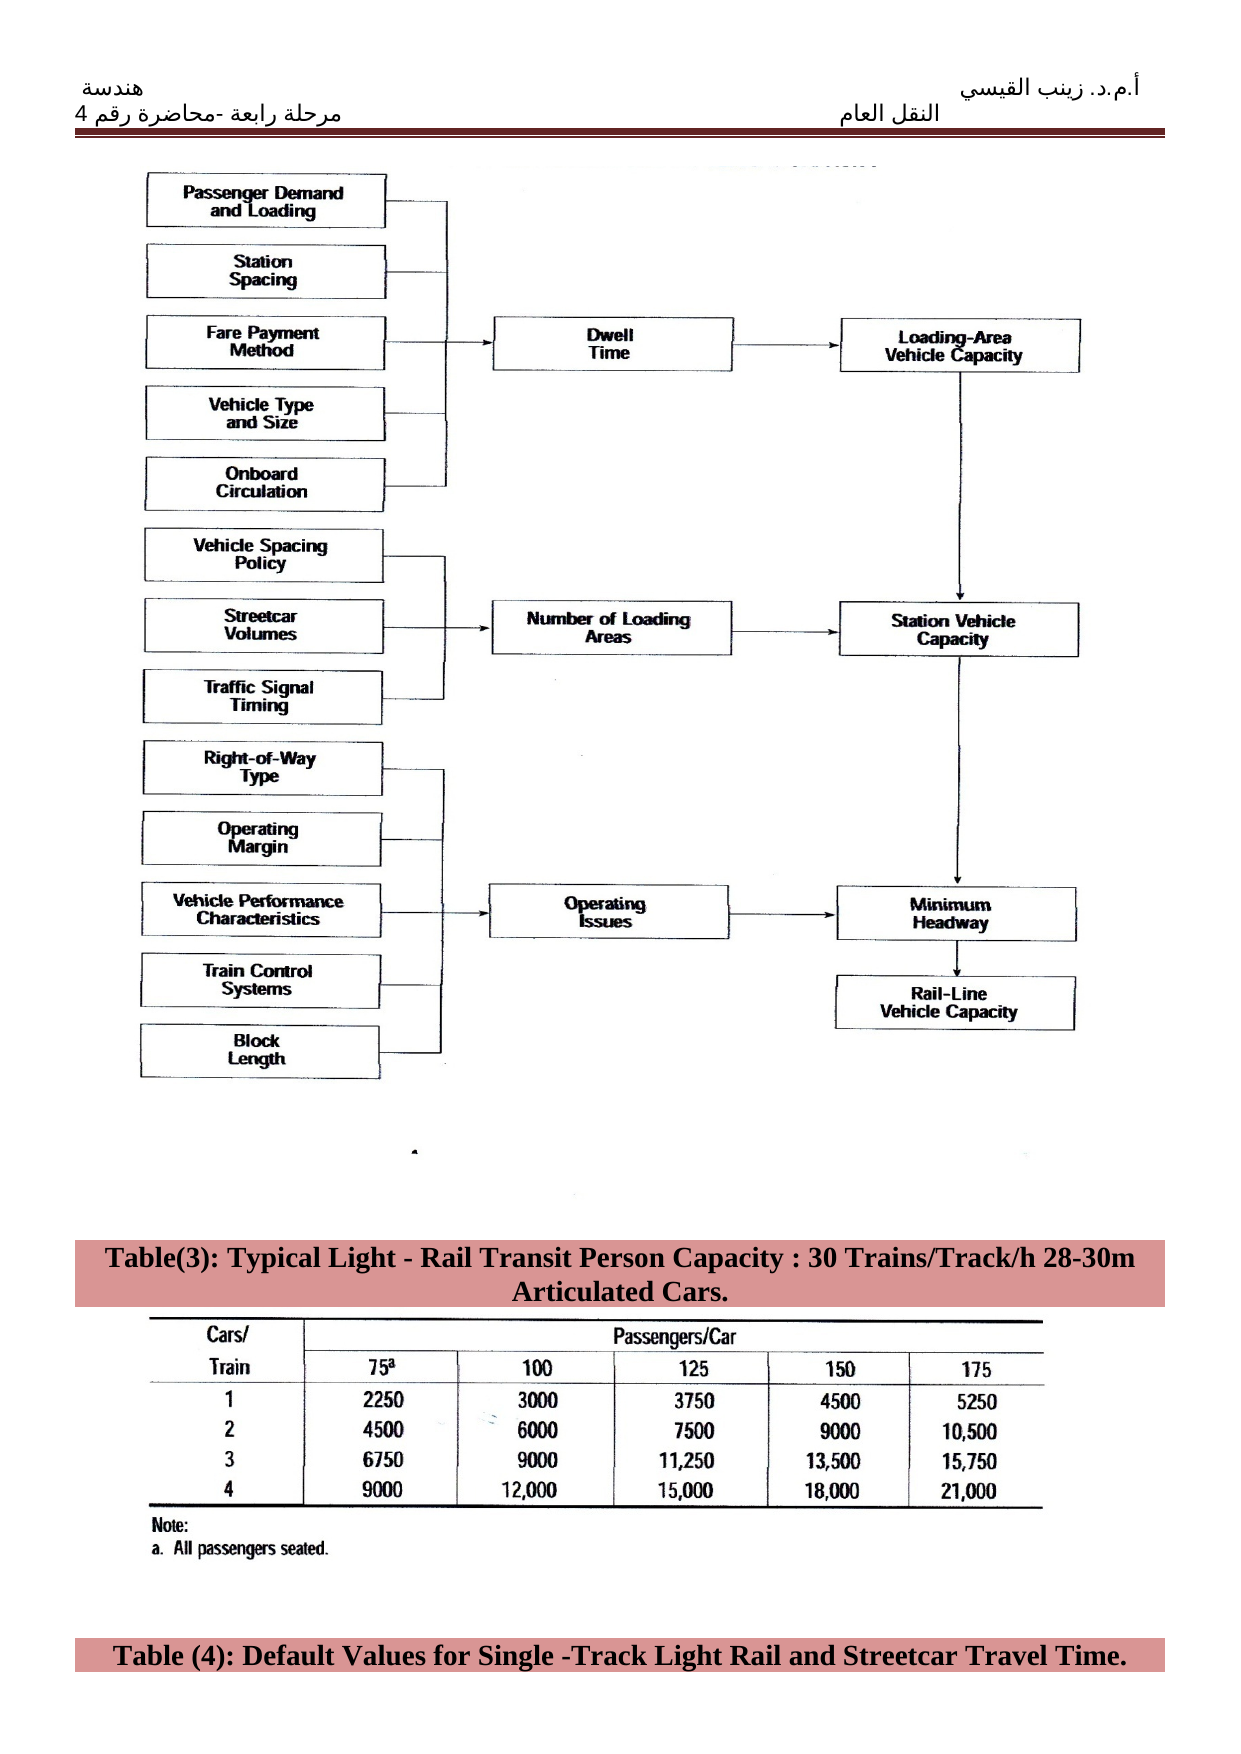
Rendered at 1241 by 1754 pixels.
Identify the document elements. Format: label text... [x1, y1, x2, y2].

picture [131, 1307, 1109, 1572]
picture [74, 166, 1103, 1216]
text Table(3): Typical Light - Rail Transit Person Capacity : 30 Trains/Track/h 28-30m Articulated Cars. [75, 1240, 1165, 1307]
text Table (4): Default Values for Single -Track Light Rail and Streetcar Travel Time. [75, 1638, 1165, 1672]
